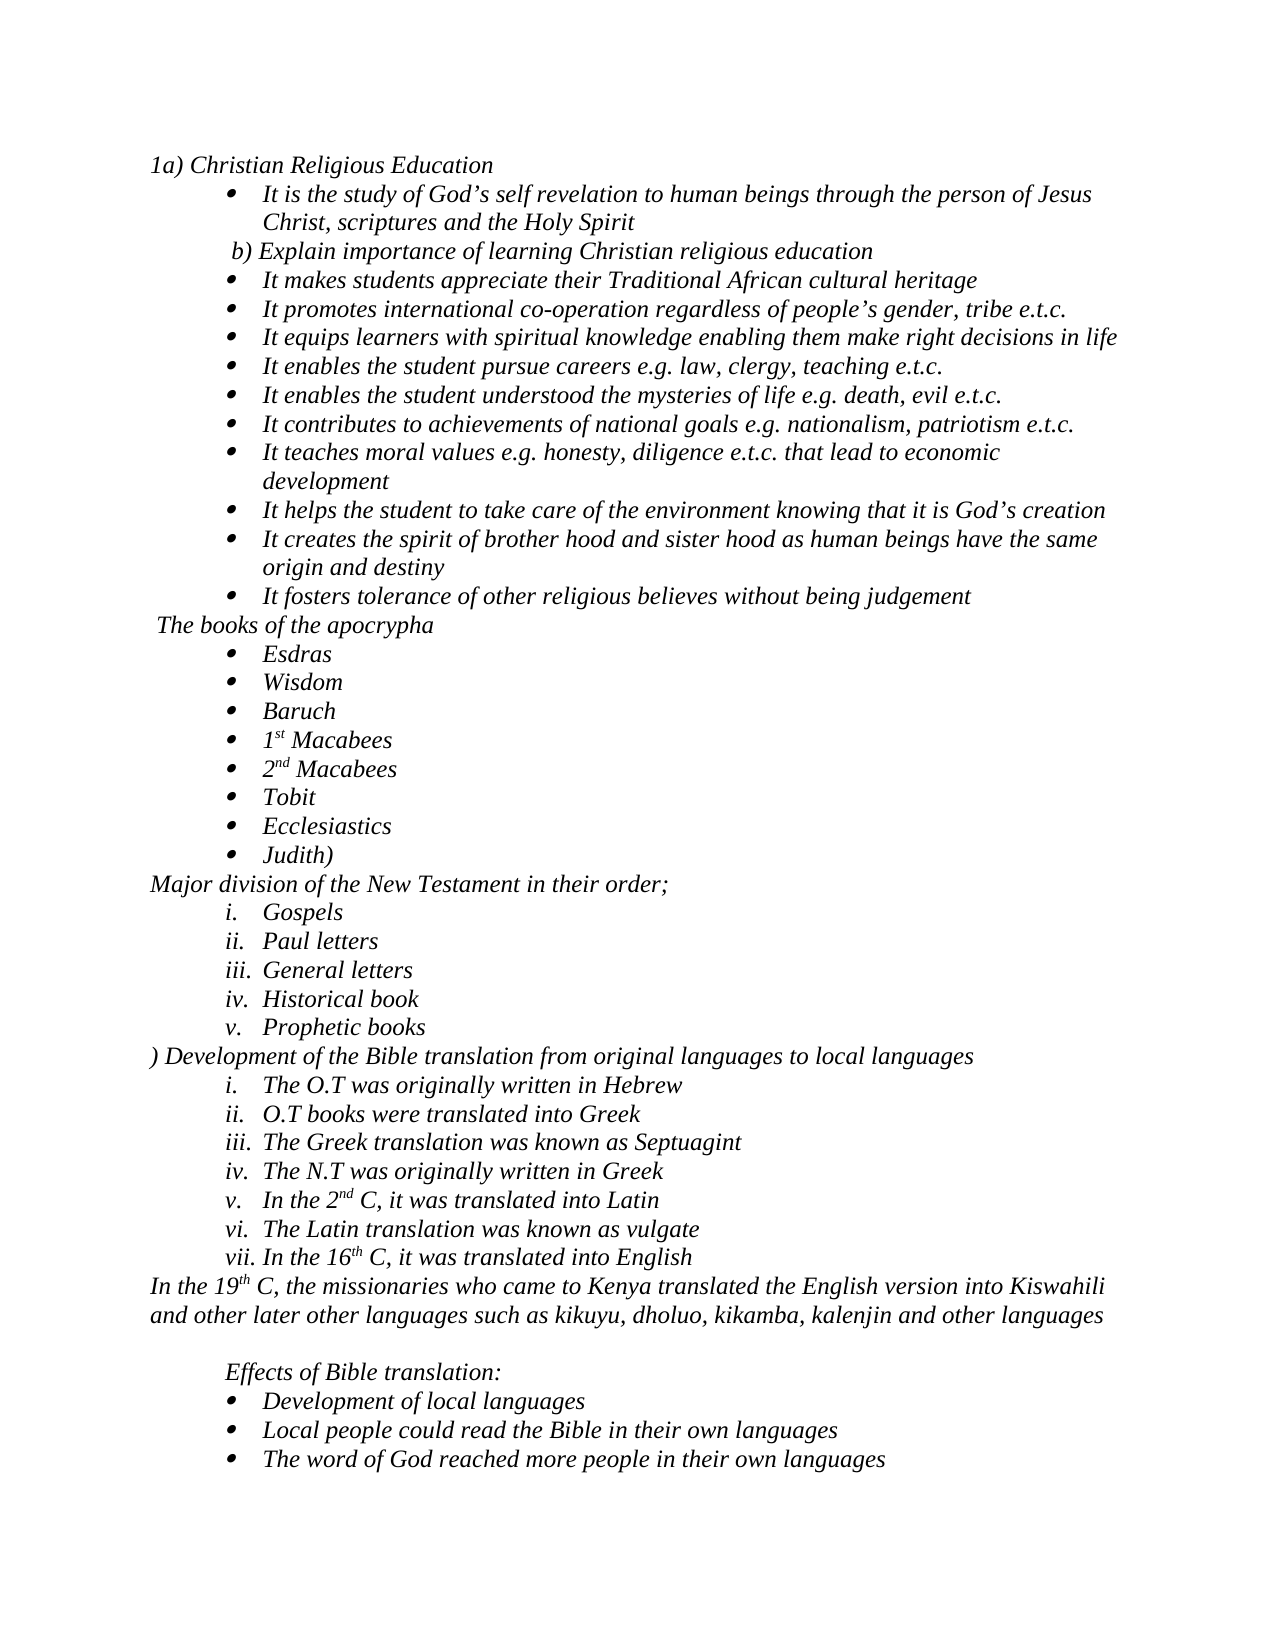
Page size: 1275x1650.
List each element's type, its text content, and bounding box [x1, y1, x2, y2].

text The books of the apocrypha [150, 610, 1125, 639]
list It enables the student understood the mysteries of life e.g. death, evil e.t.c. [225, 380, 1125, 409]
list It fosters tolerance of other religious believes without being judgement [225, 581, 1125, 610]
list Esdras [225, 639, 1125, 667]
list It makes students appreciate their Traditional African cultural heritage [225, 265, 1125, 294]
list Historical book [225, 984, 1125, 1012]
list It is the study of God’s self revelation to human beings through the person of Jesus Christ, scriptures and the Holy Spirit [225, 179, 1125, 236]
text Effects of Bible translation: [150, 1357, 1125, 1386]
list Ecclesiastics [225, 811, 1125, 840]
list 1st Macabees [225, 725, 1125, 754]
list General letters [225, 955, 1125, 984]
list The O.T was originally written in Hebrew [225, 1070, 1125, 1099]
list It creates the spirit of brother hood and sister hood as human beings have the same origin and destiny [225, 524, 1125, 581]
list It helps the student to take care of the environment knowing that it is God’s creation [225, 495, 1125, 524]
list Wisdom [225, 667, 1125, 696]
list Baruch [225, 696, 1125, 725]
list Paul letters [225, 926, 1125, 955]
list It teaches moral values e.g. honesty, diligence e.t.c. that lead to economic development [225, 437, 1125, 495]
text 1a) Christian Religious Education [150, 150, 1125, 179]
list O.T books were translated into Greek [225, 1099, 1125, 1127]
text ) Development of the Bible translation from original languages to local languages [150, 1041, 1125, 1070]
list Prophetic books [225, 1012, 1125, 1041]
text In the 19th C, the missionaries who came to translated the English version into Kiswahili and other later other languages such as kikuyu, dholuo, kikamba, kalenjin and other languages [150, 1271, 1125, 1357]
list Tobit [225, 782, 1125, 811]
list It promotes international co-operation regardless of people’s gender, tribe e.t.c. [225, 294, 1125, 322]
list In the 16th C, it was translated into English [225, 1242, 1125, 1271]
list The word of God reached more people in their own languages [225, 1444, 1125, 1472]
list Gospels [225, 897, 1125, 926]
list 2nd Macabees [225, 754, 1125, 782]
list Development of local languages [225, 1386, 1125, 1415]
list It contributes to achievements of national goals e.g. nationalism, patriotism e.t.c. [225, 409, 1125, 437]
list The Greek translation was known as Septuagint [225, 1127, 1125, 1156]
text b) Explain importance of learning Christian religious education [150, 236, 1125, 265]
list The N.T was originally written in Greek [225, 1156, 1125, 1185]
list Judith) [225, 840, 1125, 869]
list It enables the student pursue careers e.g. law, clergy, teaching e.t.c. [225, 351, 1125, 380]
list The Latin translation was known as vulgate [225, 1214, 1125, 1242]
list It equips learners with spiritual knowledge enabling them make right decisions in life [225, 322, 1125, 351]
list Local people could read the Bible in their own languages [225, 1415, 1125, 1444]
list In the 2nd C, it was translated into Latin [225, 1185, 1125, 1214]
text Major division of the New Testament in their order; [150, 869, 1125, 897]
